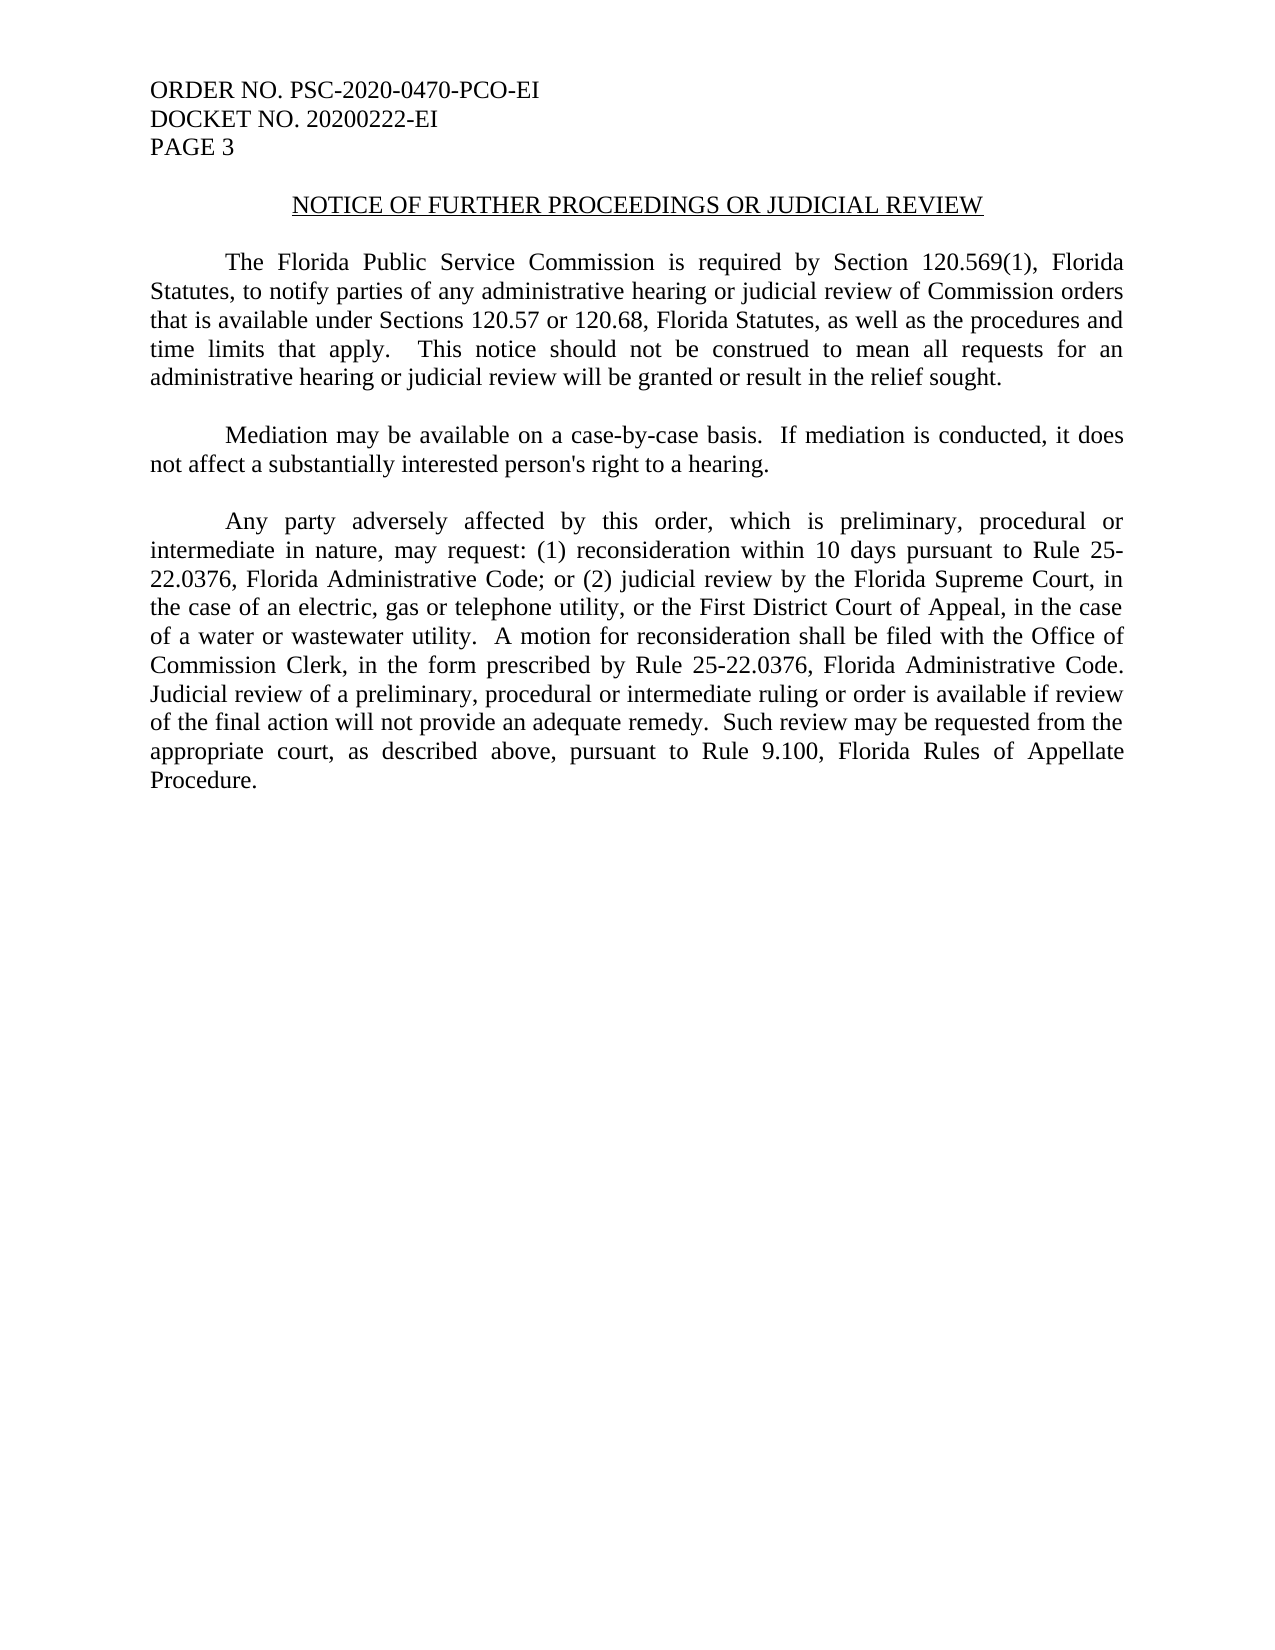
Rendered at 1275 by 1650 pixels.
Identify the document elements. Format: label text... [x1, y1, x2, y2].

text Mediation may be available on a case-by-case basis. If mediation is conducted, it does not affect a substantially interested person's right to a hearing. [150, 420, 1125, 477]
text Any party adversely affected by this order, which is preliminary, procedural or intermediate in nature, may request: (1) reconsideration within 10 days pursuant to Rule 25-22.0376, Florida Administrative Code; or (2) judicial review by the Florida Supreme Court, in the case of an electric, gas or telephone utility, or the First District Court of Appeal, in the case of a water or wastewater utility. A motion for reconsideration shall be filed with the Office of Commission Clerk, in the form prescribed by Rule 25-22.0376, Florida Administrative Code. Judicial review of a preliminary, procedural or intermediate ruling or order is available if review of the final action will not provide an adequate remedy. Such review may be requested from the appropriate court, as described above, pursuant to Rule 9.100, Florida Rules of Appellate Procedure. [150, 506, 1125, 794]
text NOTICE OF FURTHER PROCEEDINGS OR JUDICIAL REVIEW [150, 190, 1125, 219]
text The Florida Public Service Commission is required by Section 120.569(1), Florida Statutes, to notify parties of any administrative hearing or judicial review of Commission orders that is available under Sections 120.57 or 120.68, Florida Statutes, as well as the procedures and time limits that apply. This notice should not be construed to mean all requests for an administrative hearing or judicial review will be granted or result in the relief sought. [150, 247, 1125, 391]
